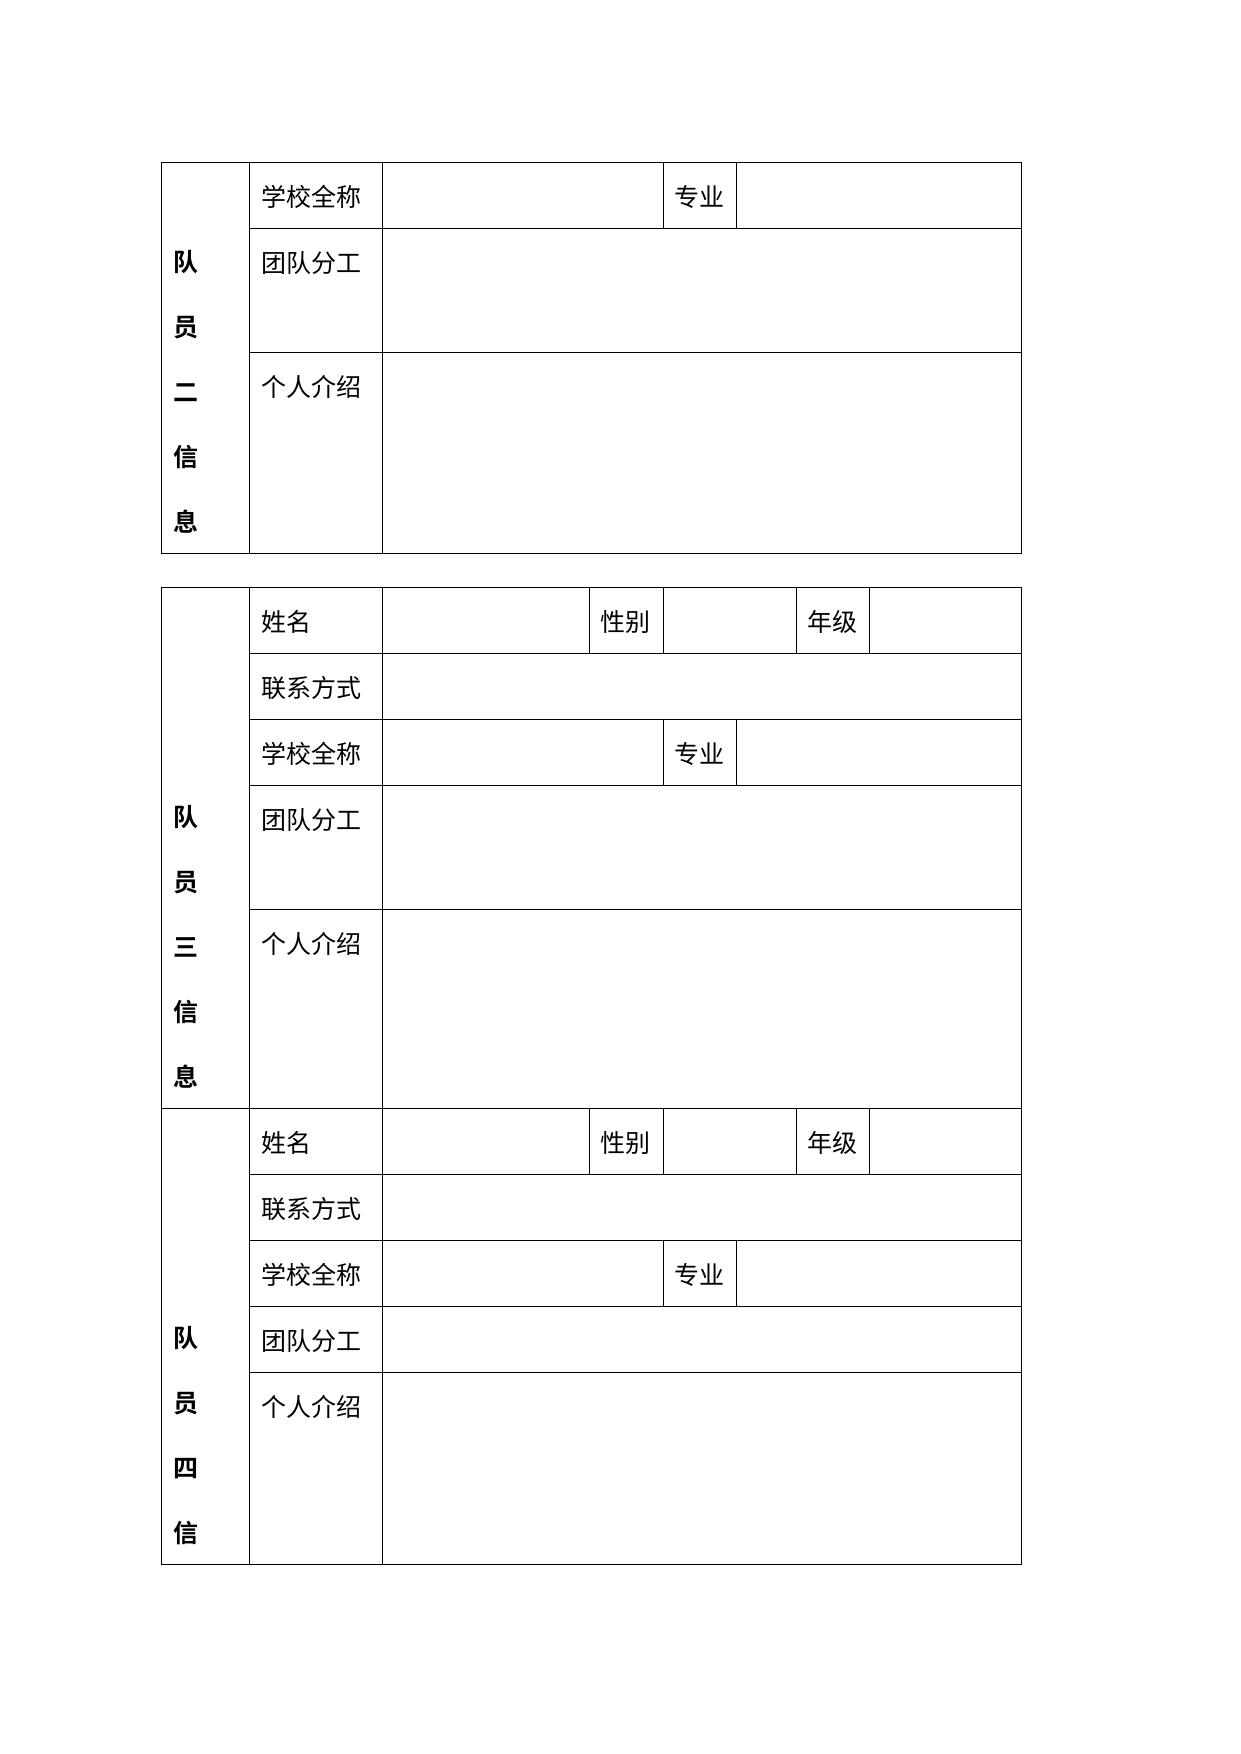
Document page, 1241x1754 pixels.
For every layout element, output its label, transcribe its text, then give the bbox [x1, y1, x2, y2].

table_cell 个人介绍 [250, 910, 382, 1108]
table_cell [737, 163, 1021, 228]
table_cell 学校全称 [250, 720, 382, 785]
table_cell [383, 229, 1021, 352]
table_cell 学校全称 [250, 1241, 382, 1306]
table_header [664, 588, 796, 653]
table_cell 团队分工 [250, 229, 382, 352]
table_cell [383, 1241, 663, 1306]
table_header 性别 [590, 588, 663, 653]
table_cell 团队分工 [250, 1307, 382, 1372]
table_cell [870, 1109, 1021, 1174]
table_cell [383, 910, 1021, 1108]
table_cell [383, 1307, 1021, 1372]
table_cell 个人介绍 [250, 353, 382, 553]
table_cell 联系方式 [250, 1175, 382, 1240]
table_cell 学校全称 [250, 163, 382, 228]
table_cell 个人介绍 [250, 1373, 382, 1564]
table_cell 性别 [590, 1109, 663, 1174]
table_cell [383, 1175, 1021, 1240]
table_cell 专业 [664, 720, 736, 785]
table_cell [383, 786, 1021, 909]
table_cell [383, 353, 1021, 553]
table_cell 专业 [664, 163, 736, 228]
table_header 队 员 三 信 息 [162, 588, 249, 1108]
table_cell [383, 1109, 589, 1174]
table_header 年级 [797, 588, 869, 653]
table_cell [383, 163, 663, 228]
table_header [870, 588, 1021, 653]
table_cell 年级 [797, 1109, 869, 1174]
table_cell 团队分工 [250, 786, 382, 909]
table_header 姓名 [250, 588, 382, 653]
table_cell [383, 1373, 1021, 1564]
table_header [383, 588, 589, 653]
table_cell [737, 720, 1021, 785]
table_cell [664, 1109, 796, 1174]
table_cell 联系方式 [250, 654, 382, 719]
table_cell [383, 720, 663, 785]
table_cell [383, 654, 1021, 719]
table_cell [737, 1241, 1021, 1306]
table_cell 专业 [664, 1241, 736, 1306]
table_cell 姓名 [250, 1109, 382, 1174]
table_cell 队 员 四 信 息 [162, 1109, 249, 1564]
